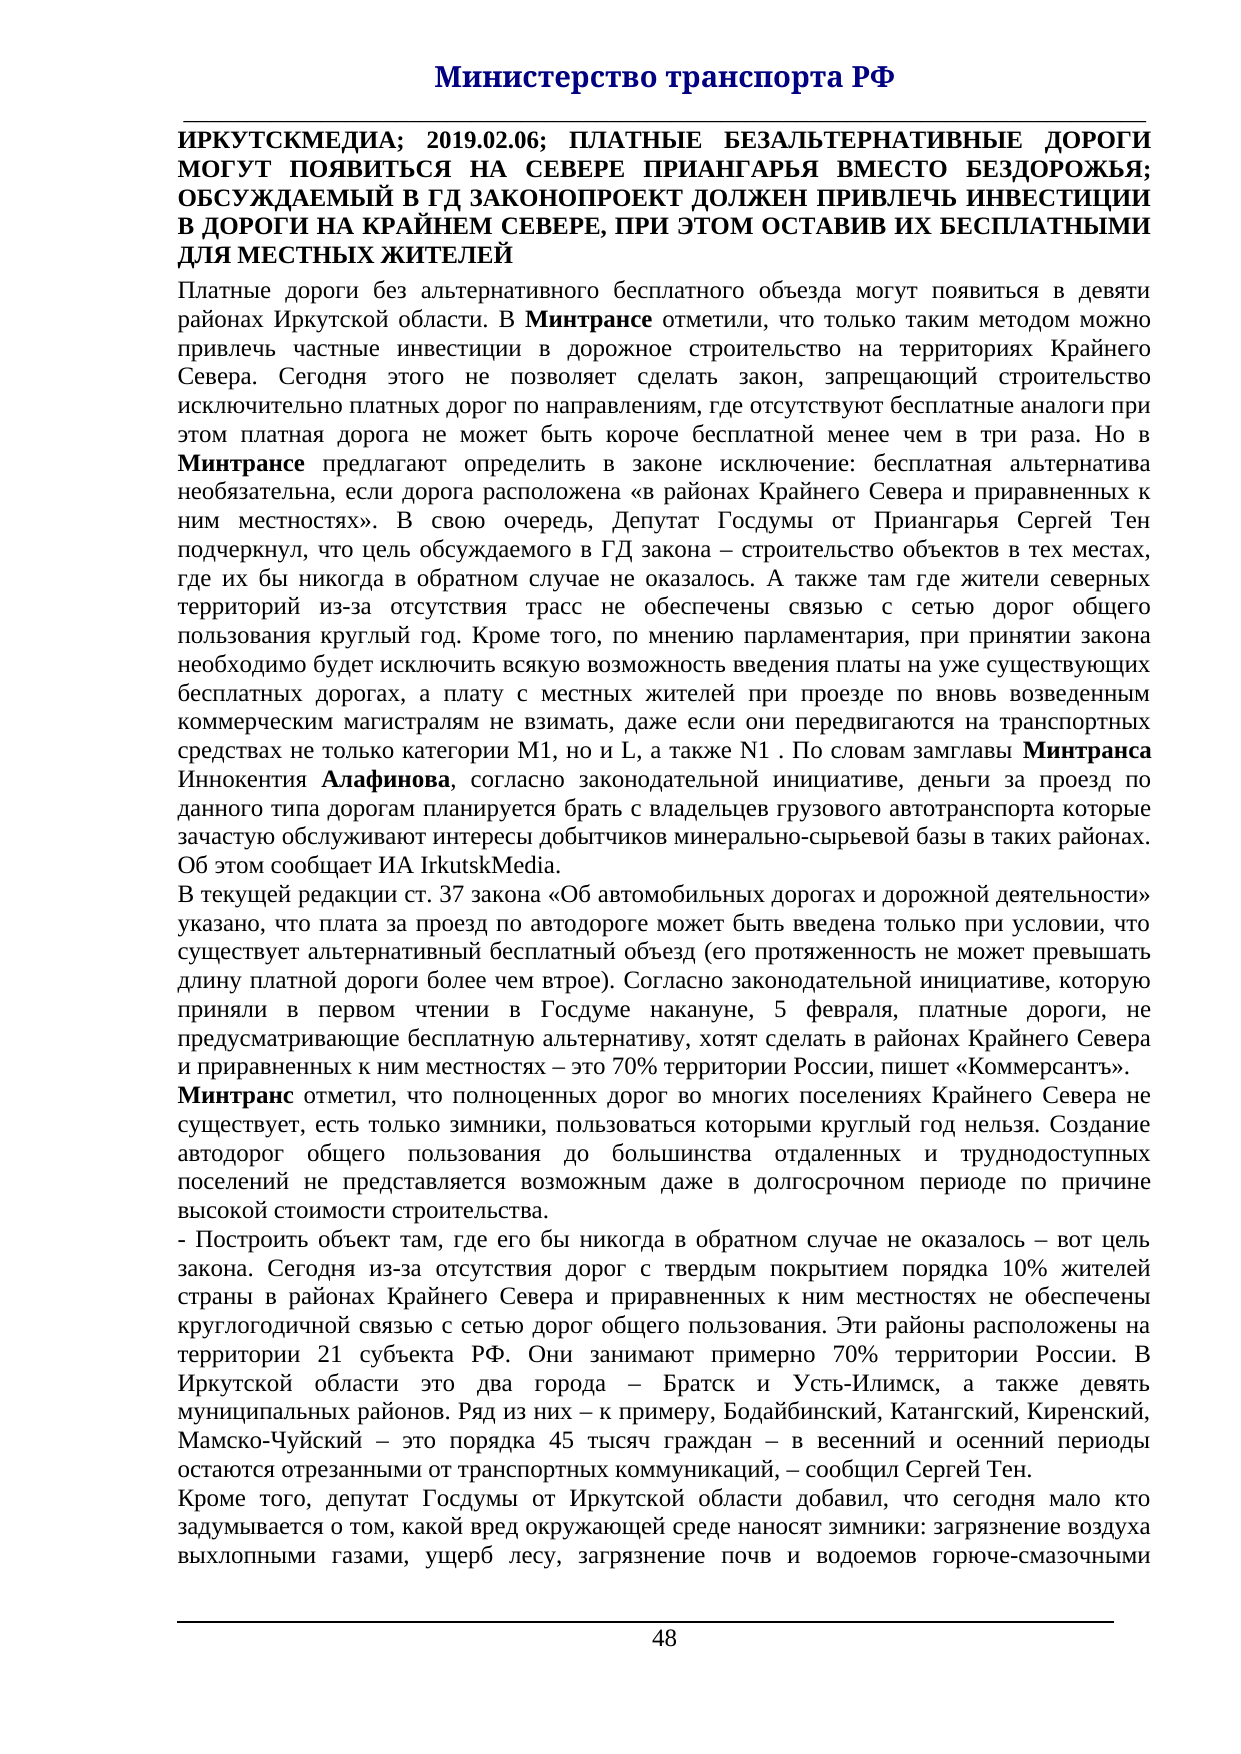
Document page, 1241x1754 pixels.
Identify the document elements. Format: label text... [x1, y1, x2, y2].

subtitle ИРКУТСКМЕДИА; 2019.02.06; ПЛАТНЫЕ БЕЗАЛЬТЕРНАТИВНЫЕ ДОРОГИ МОГУТ ПОЯВИТЬСЯ НА СЕВЕРЕ ПРИАНГАРЬЯ ВМЕСТО БЕЗДОРОЖЬЯ; ОБСУЖДАЕМЫЙ В ГД ЗАКОНОПРОЕКТ ДОЛЖЕН ПРИВЛЕЧЬ ИНВЕСТИЦИИ В ДОРОГИ НА КРАЙНЕМ СЕВЕРЕ, ПРИ ЭТОМ ОСТАВИВ ИХ БЕСПЛАТНЫМИ ДЛЯ МЕСТНЫХ ЖИТЕЛЕЙ [177, 125, 1152, 269]
text Платные дороги без альтернативного бесплатного объезда могут появиться в девяти районах Иркутской области. В Минтрансе отметили, что только таким методом можно привлечь частные инвестиции в дорожное строительство на территориях Крайнего Севера. Сегодня этого не позволяет сделать закон, запрещающий строительство исключительно платных дорог по направлениям, где отсутствуют бесплатные аналоги при этом платная дорога не может быть короче бесплатной менее чем в три раза. Но в Минтрансе предлагают определить в законе исключение: бесплатная альтернатива необязательна, если дорога расположена «в районах Крайнего Севера и приравненных к ним местностях». В свою очередь, Депутат Госдумы от Приангарья Сергей Тен подчеркнул, что цель обсуждаемого в ГД закона – строительство объектов в тех местах, где их бы никогда в обратном случае не оказалось. А также там где жители северных территорий из-за отсутствия трасс не обеспечены связью с сетью дорог общего пользования круглый год. Кроме того, по мнению парламентария, при принятии закона необходимо будет исключить всякую возможность введения платы на уже существующих бесплатных дорогах, а плату с местных жителей при проезде по вновь возведенным коммерческим магистралям не взимать, даже если они передвигаются на транспортных средствах не только категории М1, но и L, а также N1 . По словам замглавы Минтранса Иннокентия Алафинова, согласно законодательной инициативе, деньги за проезд по данного типа дорогам планируется брать с владельцев грузового автотранспорта которые зачастую обслуживают интересы добытчиков минерально-сырьевой базы в таких районах. Об этом сообщает ИА IrkutskMedia. [177, 275, 1152, 879]
text Минтранс отметил, что полноценных дорог во многих поселениях Крайнего Севера не существует, есть только зимники, пользоваться которыми круглый год нельзя. Создание автодорог общего пользования до большинства отдаленных и труднодоступных поселений не представляется возможным даже в долгосрочном периоде по причине высокой стоимости строительства. [177, 1080, 1152, 1224]
text В текущей редакции ст. 37 закона «Об автомобильных дорогах и дорожной деятельности» указано, что плата за проезд по автодороге может быть введена только при условии, что существует альтернативный бесплатный объезд (его протяженность не может превышать длину платной дороги более чем втрое). Согласно законодательной инициативе, которую приняли в первом чтении в Госдуме накануне, 5 февраля, платные дороги, не предусматривающие бесплатную альтернативу, хотят сделать в районах Крайнего Севера и приравненных к ним местностях – это 70% территории России, пишет «Коммерсантъ». [177, 879, 1152, 1080]
text - Построить объект там, где его бы никогда в обратном случае не оказалось – вот цель закона. Сегодня из-за отсутствия дорог с твердым покрытием порядка 10% жителей страны в районах Крайнего Севера и приравненных к ним местностях не обеспечены круглогодичной связью с сетью дорог общего пользования. Эти районы расположены на территории 21 субъекта РФ. Они занимают примерно 70% территории России. В Иркутской области это два города – Братск и Усть-Илимск, а также девять муниципальных районов. Ряд из них – к примеру, Бодайбинский, Катангский, Киренский, Мамско-Чуйский – это порядка 45 тысяч граждан – в весенний и осенний периоды остаются отрезанными от транспортных коммуникаций, – сообщил Сергей Тен. [177, 1224, 1152, 1483]
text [177, 1483, 1152, 1569]
